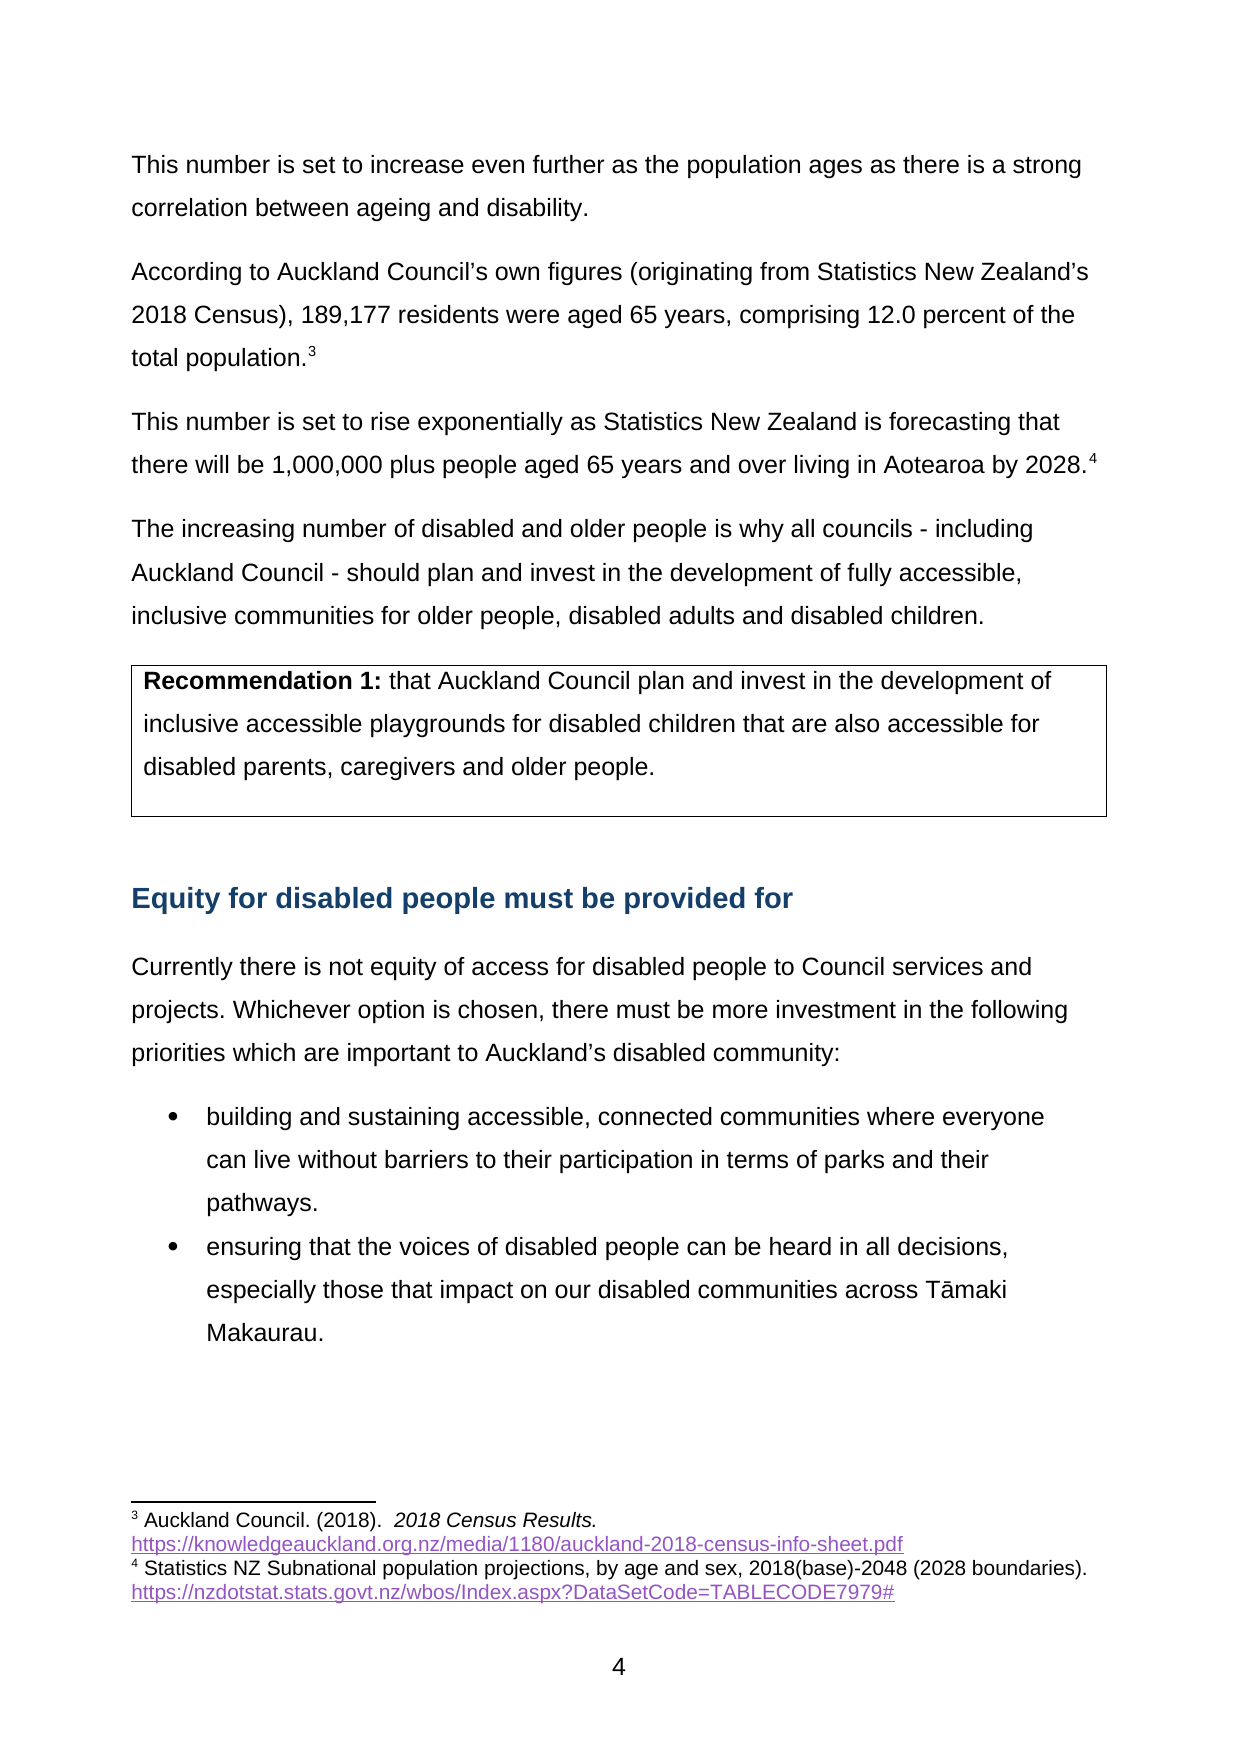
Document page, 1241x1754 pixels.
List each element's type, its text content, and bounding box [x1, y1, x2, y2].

table_header Recommendation 1: that Auckland Council plan and invest in the development of inclusive accessible playgrounds for disabled children that are also accessible for disabled parents, caregivers and older people. [132, 666, 1106, 816]
list building and sustaining accessible, connected communities where everyone can live without barriers to their participation in terms of parks and their pathways. [169, 1102, 1074, 1217]
text Equity for disabled people must be provided for [131, 881, 1106, 914]
text This number is set to rise exponentially as Statistics New Zealand is forecasting that there will be 1,000,000 plus people aged 65 years and over living in Aotearoa by 2028. [131, 407, 1106, 479]
list ensuring that the voices of disabled people can be heard in all decisions, especially those that impact on our disabled communities across Tāmaki Makaurau. [169, 1232, 1074, 1347]
text This number is set to increase even further as the population ages as there is a strong correlation between ageing and disability. [131, 150, 1106, 222]
text According to Auckland Council’s own figures (originating from Statistics New Zealand’s 2018 Census), 189,177 residents were aged 65 years, comprising 12.0 percent of the total population. [131, 257, 1106, 372]
text The increasing number of disabled and older people is why all councils - including Auckland Council - should plan and invest in the development of fully accessible, inclusive communities for older people, disabled adults and disabled children. [131, 514, 1106, 629]
text Currently there is not equity of access for disabled people to Council services and projects. Whichever option is chosen, there must be more investment in the following priorities which are important to Auckland’s disabled community: [131, 952, 1074, 1067]
